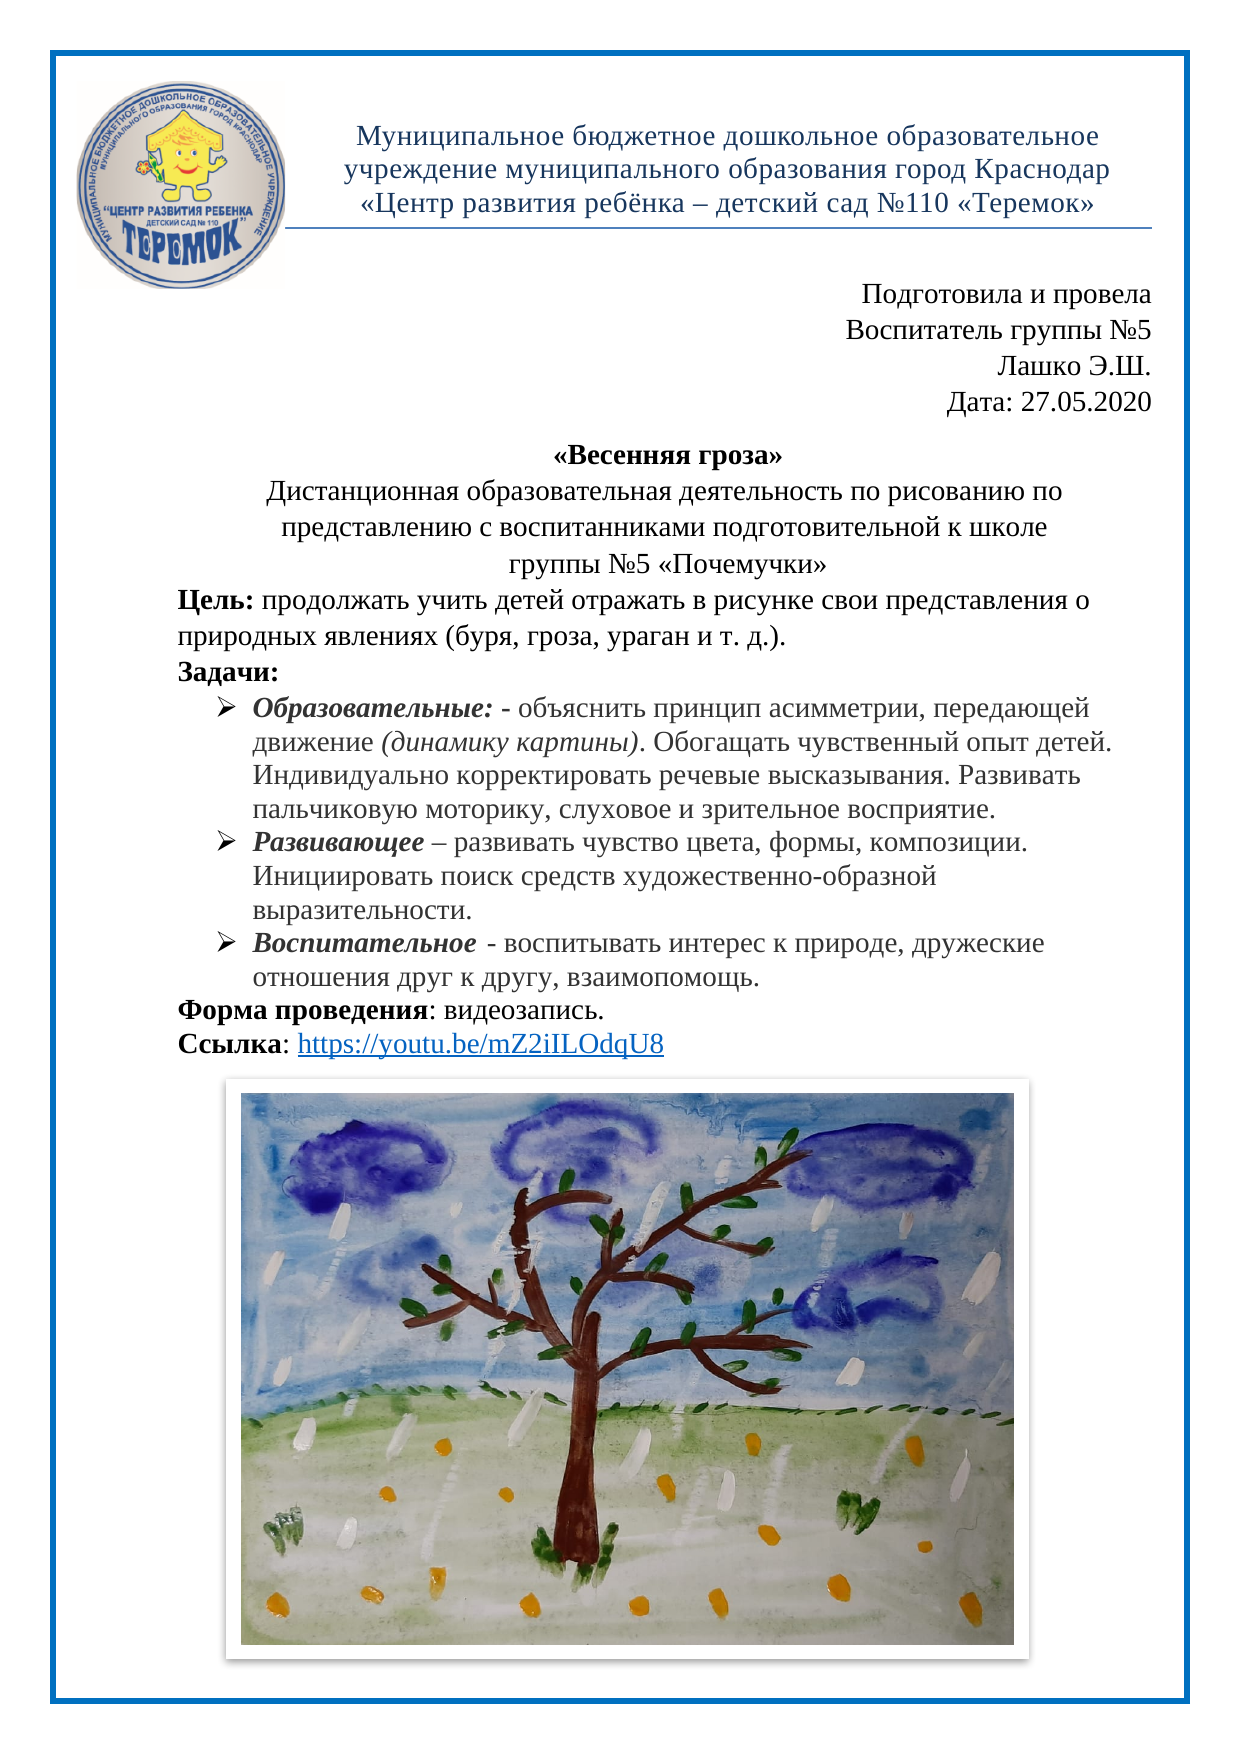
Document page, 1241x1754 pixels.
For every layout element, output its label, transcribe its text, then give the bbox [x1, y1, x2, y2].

text Дата: 27.05.2020 [177, 384, 1152, 418]
list Развивающее – развивать чувство цвета, формы, композиции. Инициировать поиск средств художественно-образной выразительности. [215, 824, 1152, 925]
text группы №5 «Почемучки» [177, 546, 1152, 579]
text Подготовила и провела [177, 276, 1152, 309]
picture [76, 81, 286, 289]
text Задачи: [177, 654, 1152, 688]
text учреждение муниципального образования город Краснодар «Центр развития ребёнка – детский сад №110 «Теремок» [286, 152, 1152, 227]
text Воспитатель группы №5 [177, 312, 1152, 346]
list Воспитательное - воспитывать интерес к природе, дружеские отношения друг к другу, взаимопомощь. [215, 925, 1152, 992]
text Дистанционная образовательная деятельность по рисованию по представлению с воспитанниками подготовительной к школе [177, 473, 1152, 543]
text Цель: продолжать учить детей отражать в рисунке свои представления о природных явлениях (буря, гроза, ураган и т. д.). [177, 582, 1152, 652]
text Лашко Э.Ш. [177, 348, 1152, 382]
list Образовательные: - объяснить принцип асимметрии, передающей движение (динамику картины). Обогащать чувственный опыт детей. Индивидуально корректировать речевые высказывания. Развивать пальчиковую моторику, слуховое и зрительное восприятие. [215, 690, 1152, 824]
text Муниципальное бюджетное дошкольное образовательное [286, 118, 1152, 152]
text Форма проведения: видеозапись. [177, 992, 1152, 1026]
picture [241, 1093, 1014, 1645]
text «Весенняя гроза» [177, 437, 1152, 471]
text Ссылка: https://youtu.be/mZ2iILOdqU8 [177, 1026, 1152, 1059]
